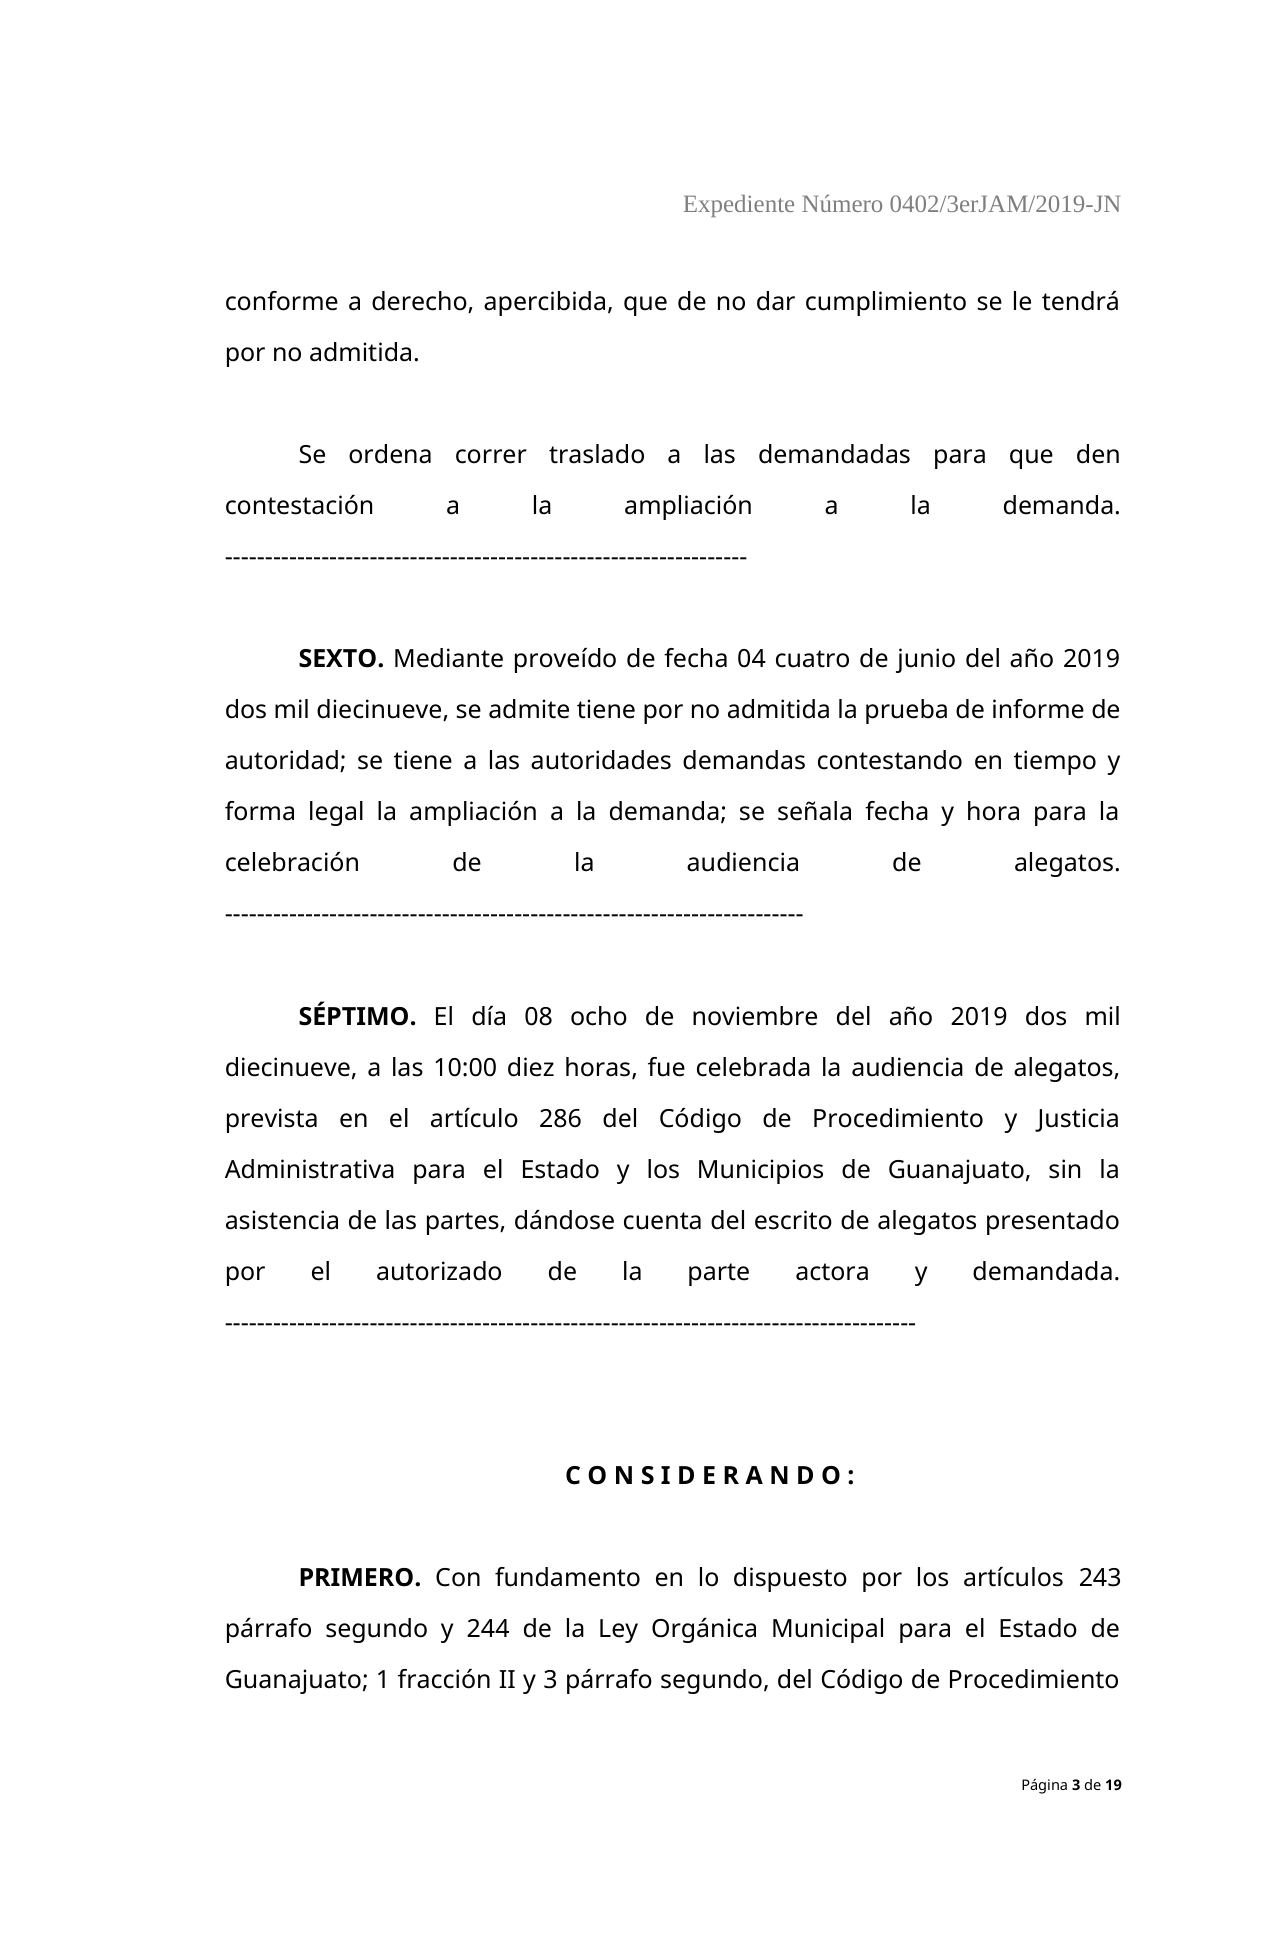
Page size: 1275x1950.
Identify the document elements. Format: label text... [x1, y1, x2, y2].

text C O N S I D E R A N D O : [224, 1457, 1121, 1492]
text SÉPTIMO. El día 08 ocho de noviembre del año 2019 dos mil diecinueve, a las 10:00 diez horas, fue celebrada la audiencia de alegatos, prevista en el artículo 286 del Código de Procedimiento y Justicia Administrativa para el Estado y los Municipios de Guanajuato, sin la asistencia de las partes, dándose cuenta del escrito de alegatos presentado por el autorizado de la parte actora y demandada. -------------------------------------------------------------------------------------- [224, 998, 1121, 1338]
text SEXTO. Mediante proveído de fecha 04 cuatro de junio del año 2019 dos mil diecinueve, se admite tiene por no admitida la prueba de informe de autoridad; se tiene a las autoridades demandas contestando en tiempo y forma legal la ampliación a la demanda; se señala fecha y hora para la celebración de la audiencia de alegatos. ------------------------------------------------------------------------ [224, 641, 1121, 930]
text Se ordena correr traslado a las demandadas para que den contestación a la ampliación a la demanda. ----------------------------------------------------------------- [224, 437, 1121, 573]
